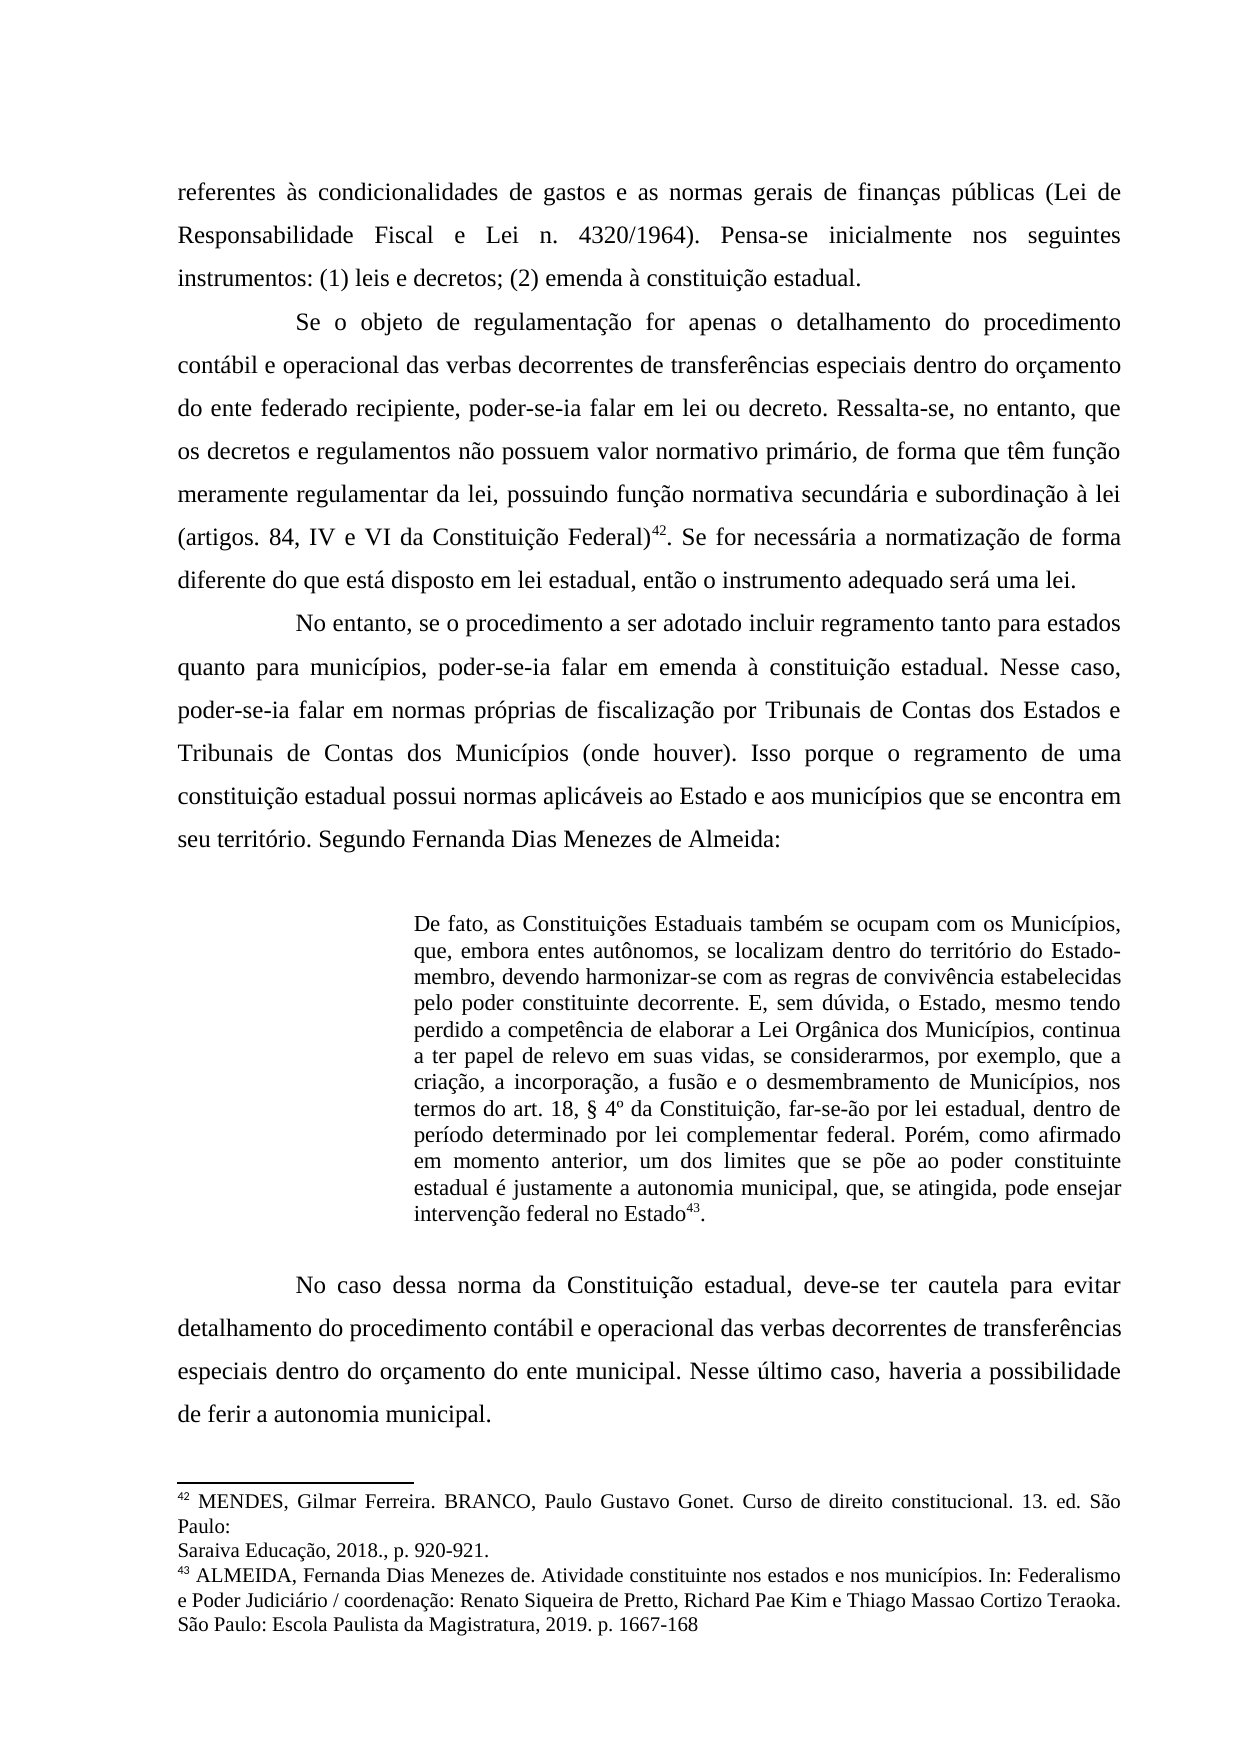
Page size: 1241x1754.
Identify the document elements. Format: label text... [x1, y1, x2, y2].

text Se o objeto de regulamentação for apenas o detalhamento do procedimento contábil e operacional das verbas decorrentes de transferências especiais dentro do orçamento do ente federado recipiente, poder-se-ia falar em lei ou decreto. Ressalta-se, no entanto, que os decretos e regulamentos não possuem valor normativo primário, de forma que têm função meramente regulamentar da lei, possuindo função normativa secundária e subordinação à lei (artigos. 84, IV e VI da Constituição Federal). Se for necessária a normatização de forma diferente do que está disposto em lei estadual, então o instrumento adequado será uma lei. [177, 307, 1122, 594]
text De fato, as Constituições Estaduais também se ocupam com os Municípios, que, embora entes autônomos, se localizam dentro do território do Estado-membro, devendo harmonizar-se com as regras de convivência estabelecidas pelo poder constituinte decorrente. E, sem dúvida, o Estado, mesmo tendo perdido a competência de elaborar a Lei Orgânica dos Municípios, continua a ter papel de relevo em suas vidas, se considerarmos, por exemplo, que a criação, a incorporação, a fusão e o desmembramento de Municípios, nos termos do art. 18, § 4º da Constituição, far-se-ão por lei estadual, dentro de período determinado por lei complementar federal. Porém, como afirmado em momento anterior, um dos limites que se põe ao poder constituinte estadual é justamente a autonomia municipal, que, se atingida, pode ensejar intervenção federal no Estado. [413, 910, 1122, 1227]
text No entanto, se o procedimento a ser adotado incluir regramento tanto para estados quanto para municípios, poder-se-ia falar em emenda à constituição estadual. Nesse caso, poder-se-ia falar em normas próprias de fiscalização por Tribunais de Contas dos Estados e Tribunais de Contas dos Municípios (onde houver). Isso porque o regramento de uma constituição estadual possui normas aplicáveis ao Estado e aos municípios que se encontra em seu território. Segundo Fernanda Dias Menezes de Almeida: [177, 608, 1122, 853]
text No caso dessa norma da Constituição estadual, deve-se ter cautela para evitar detalhamento do procedimento contábil e operacional das verbas decorrentes de transferências especiais dentro do orçamento do ente municipal. Nesse último caso, haveria a possibilidade de ferir a autonomia municipal. [177, 1270, 1122, 1428]
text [177, 177, 1122, 292]
